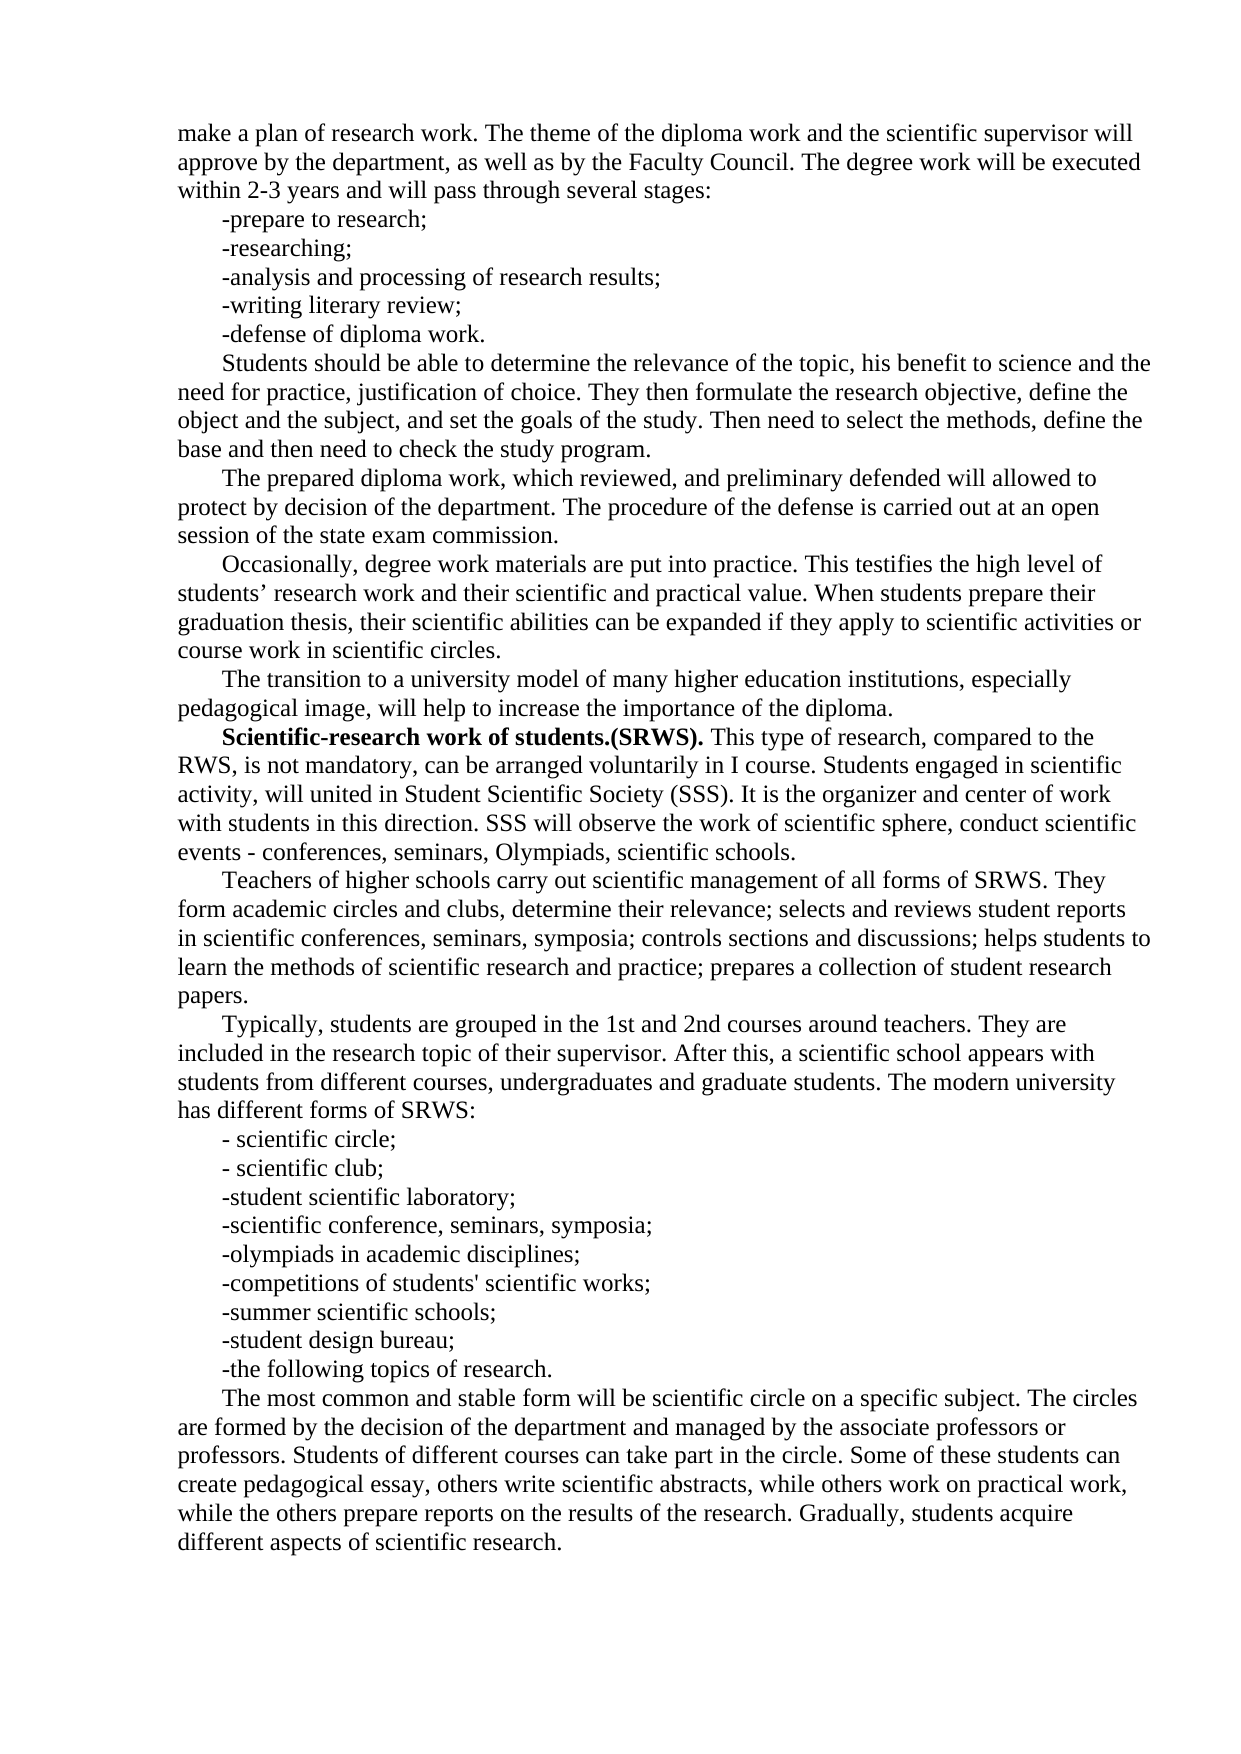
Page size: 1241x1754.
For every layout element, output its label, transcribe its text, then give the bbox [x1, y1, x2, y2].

text -prepare to research; [177, 204, 1152, 233]
text -summer scientific schools; [177, 1297, 1152, 1326]
text -defense of diploma work. [177, 319, 1152, 348]
text -analysis and processing of research results; [177, 262, 1152, 291]
text Scientific-research work of students.(SRWS). This type of research, compared to the RWS, is not mandatory, can be arranged voluntarily in I course. Students engaged in scientific activity, will united in Student Scientific Society (SSS). It is the organizer and center of work with students in this direction. SSS will observe the work of scientific sphere, conduct scientific events - conferences, seminars, Olympiads, scientific schools. [177, 722, 1152, 866]
text Students should be able to determine the relevance of the topic, his benefit to science and the need for practice, justification of choice. They then formulate the research objective, define the object and the subject, and set the goals of the study. Then need to select the methods, define the base and then need to check the study program. [177, 348, 1152, 463]
text Occasionally, degree work materials are put into practice. This testifies the high level of students’ research work and their scientific and practical value. When students prepare their graduation thesis, their scientific abilities can be expanded if they apply to scientific activities or course work in scientific circles. [177, 549, 1152, 664]
text -olympiads in academic disciplines; [177, 1239, 1152, 1268]
text The most common and stable form will be scientific circle on a specific subject. The circles are formed by the decision of the department and managed by the associate professors or professors. Students of different courses can take part in the circle. Some of these students can create pedagogical essay, others write scientific abstracts, while others work on practical work, while the others prepare reports on the results of the research. Gradually, students acquire different aspects of scientific research. [177, 1383, 1152, 1556]
text -writing literary review; [177, 291, 1152, 319]
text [177, 118, 1152, 204]
text The prepared diploma work, which reviewed, and preliminary defended will allowed to protect by decision of the department. The procedure of the defense is carried out at an open session of the state exam commission. [177, 463, 1152, 549]
text -researching; [177, 233, 1152, 262]
text Typically, students are grouped in the 1st and 2nd courses around teachers. They are included in the research topic of their supervisor. After this, a scientific school appears with students from different courses, undergraduates and graduate students. The modern university has different forms of SRWS: [177, 1009, 1152, 1124]
text -student scientific laboratory; [177, 1182, 1152, 1211]
text -scientific conference, seminars, symposia; [177, 1211, 1152, 1239]
text Teachers of higher schools carry out scientific management of all forms of SRWS. They form academic circles and clubs, determine their relevance; selects and reviews student reports in scientific conferences, seminars, symposia; controls sections and discussions; helps students to learn the methods of scientific research and practice; prepares a collection of student research papers. [177, 866, 1152, 1009]
text - scientific circle; [177, 1124, 1152, 1153]
text -student design bureau; [177, 1326, 1152, 1354]
text -competitions of students' scientific works; [177, 1268, 1152, 1297]
text -the following topics of research. [177, 1354, 1152, 1383]
text - scientific club; [177, 1153, 1152, 1182]
text The transition to a university model of many higher education institutions, especially pedagogical image, will help to increase the importance of the diploma. [177, 664, 1152, 722]
